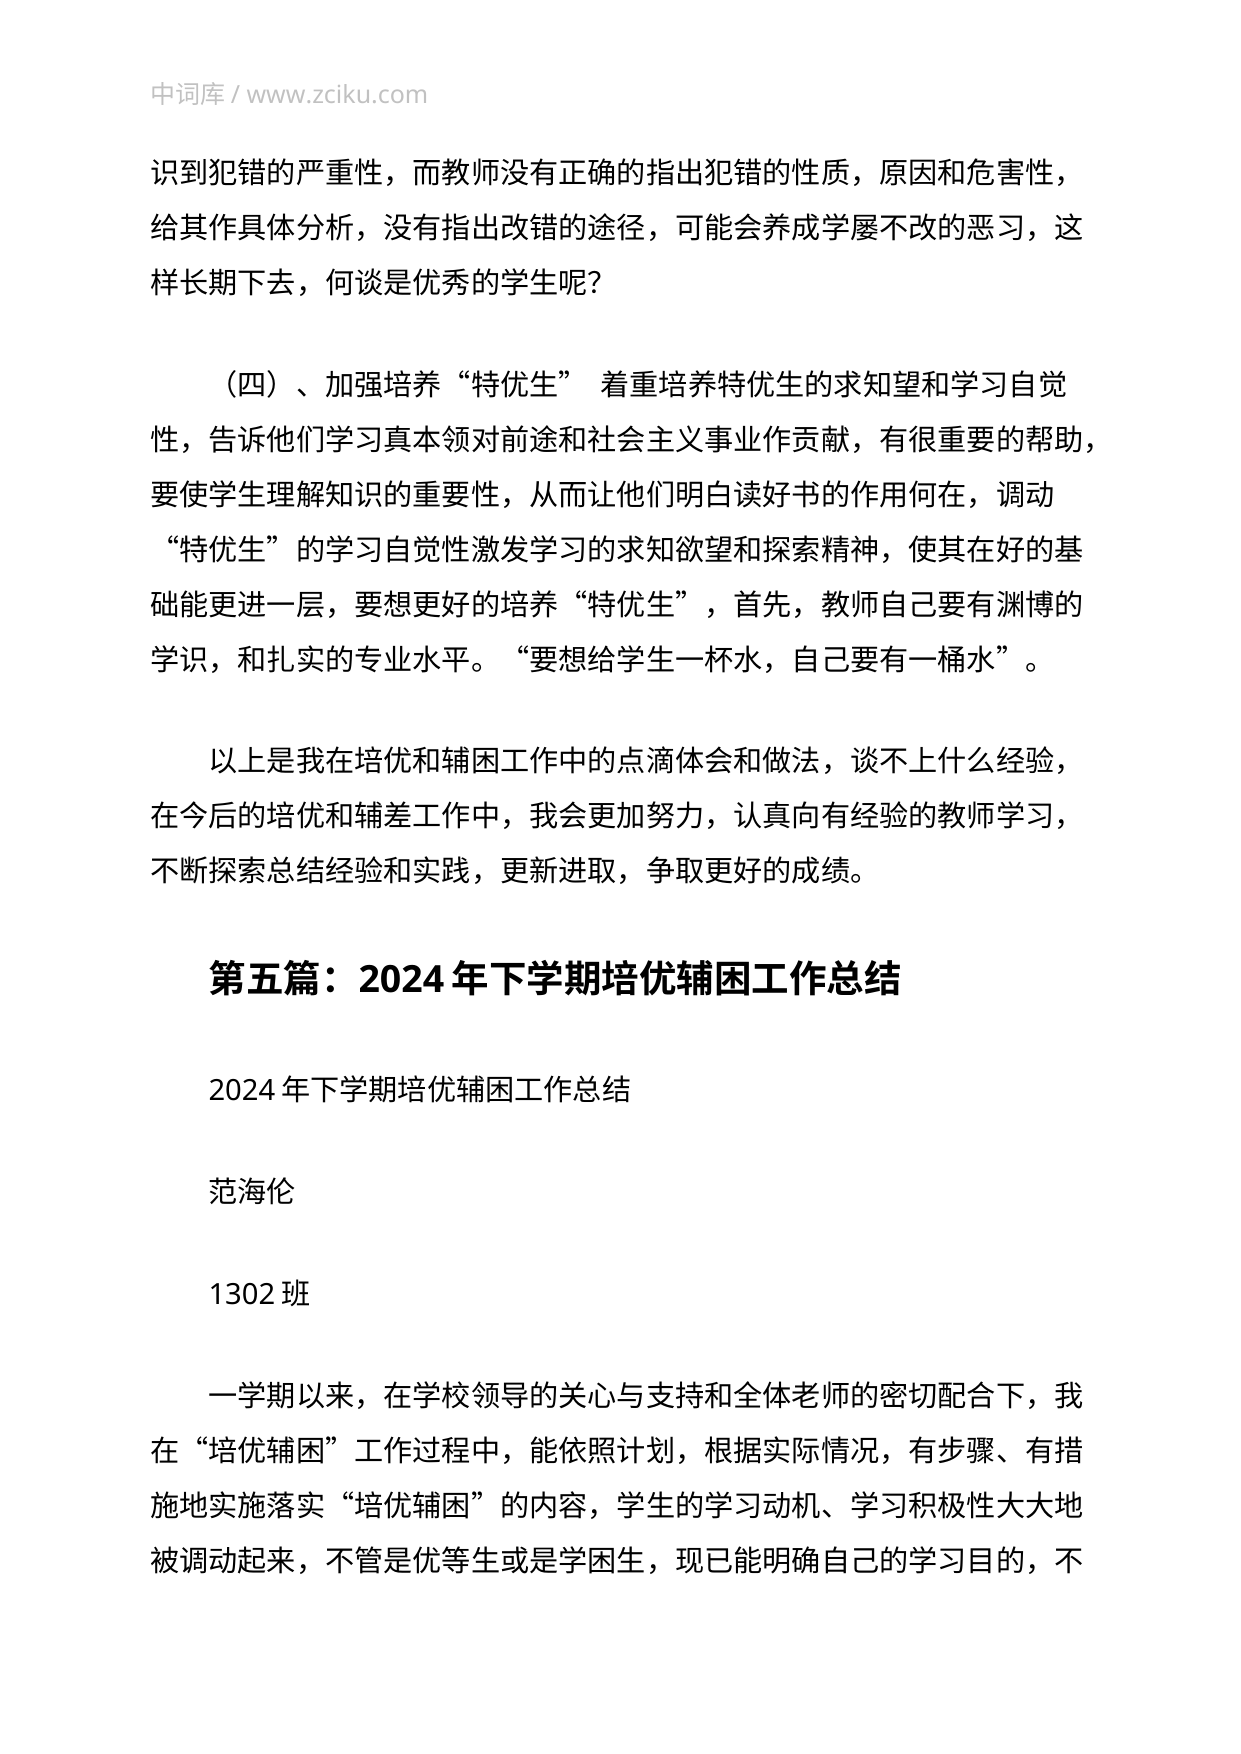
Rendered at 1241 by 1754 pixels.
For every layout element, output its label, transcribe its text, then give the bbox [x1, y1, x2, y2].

text 2024年下学期培优辅困工作总结 [150, 1067, 1090, 1109]
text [150, 150, 1090, 302]
text 第五篇：2024年下学期培优辅困工作总结 [150, 949, 1090, 1004]
text 1302班 [150, 1271, 1090, 1313]
text 范海伦 [150, 1169, 1090, 1211]
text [150, 1373, 1090, 1580]
text 以上是我在培优和辅困工作中的点滴体会和做法，谈不上什么经验，在今后的培优和辅差工作中，我会更加努力，认真向有经验的教师学习，不断探索总结经验和实践，更新进取，争取更好的成绩。 [150, 738, 1090, 890]
text （四）、加强培养“特优生” 着重培养特优生的求知望和学习自觉性，告诉他们学习真本领对前途和社会主义事业作贡献，有很重要的帮助，要使学生理解知识的重要性，从而让他们明白读好书的作用何在，调动“特优生”的学习自觉性激发学习的求知欲望和探索精神，使其在好的基础能更进一层，要想更好的培养“特优生”，首先，教师自己要有渊博的学识，和扎实的专业水平。“要想给学生一杯水，自己要有一桶水”。 [150, 362, 1090, 678]
